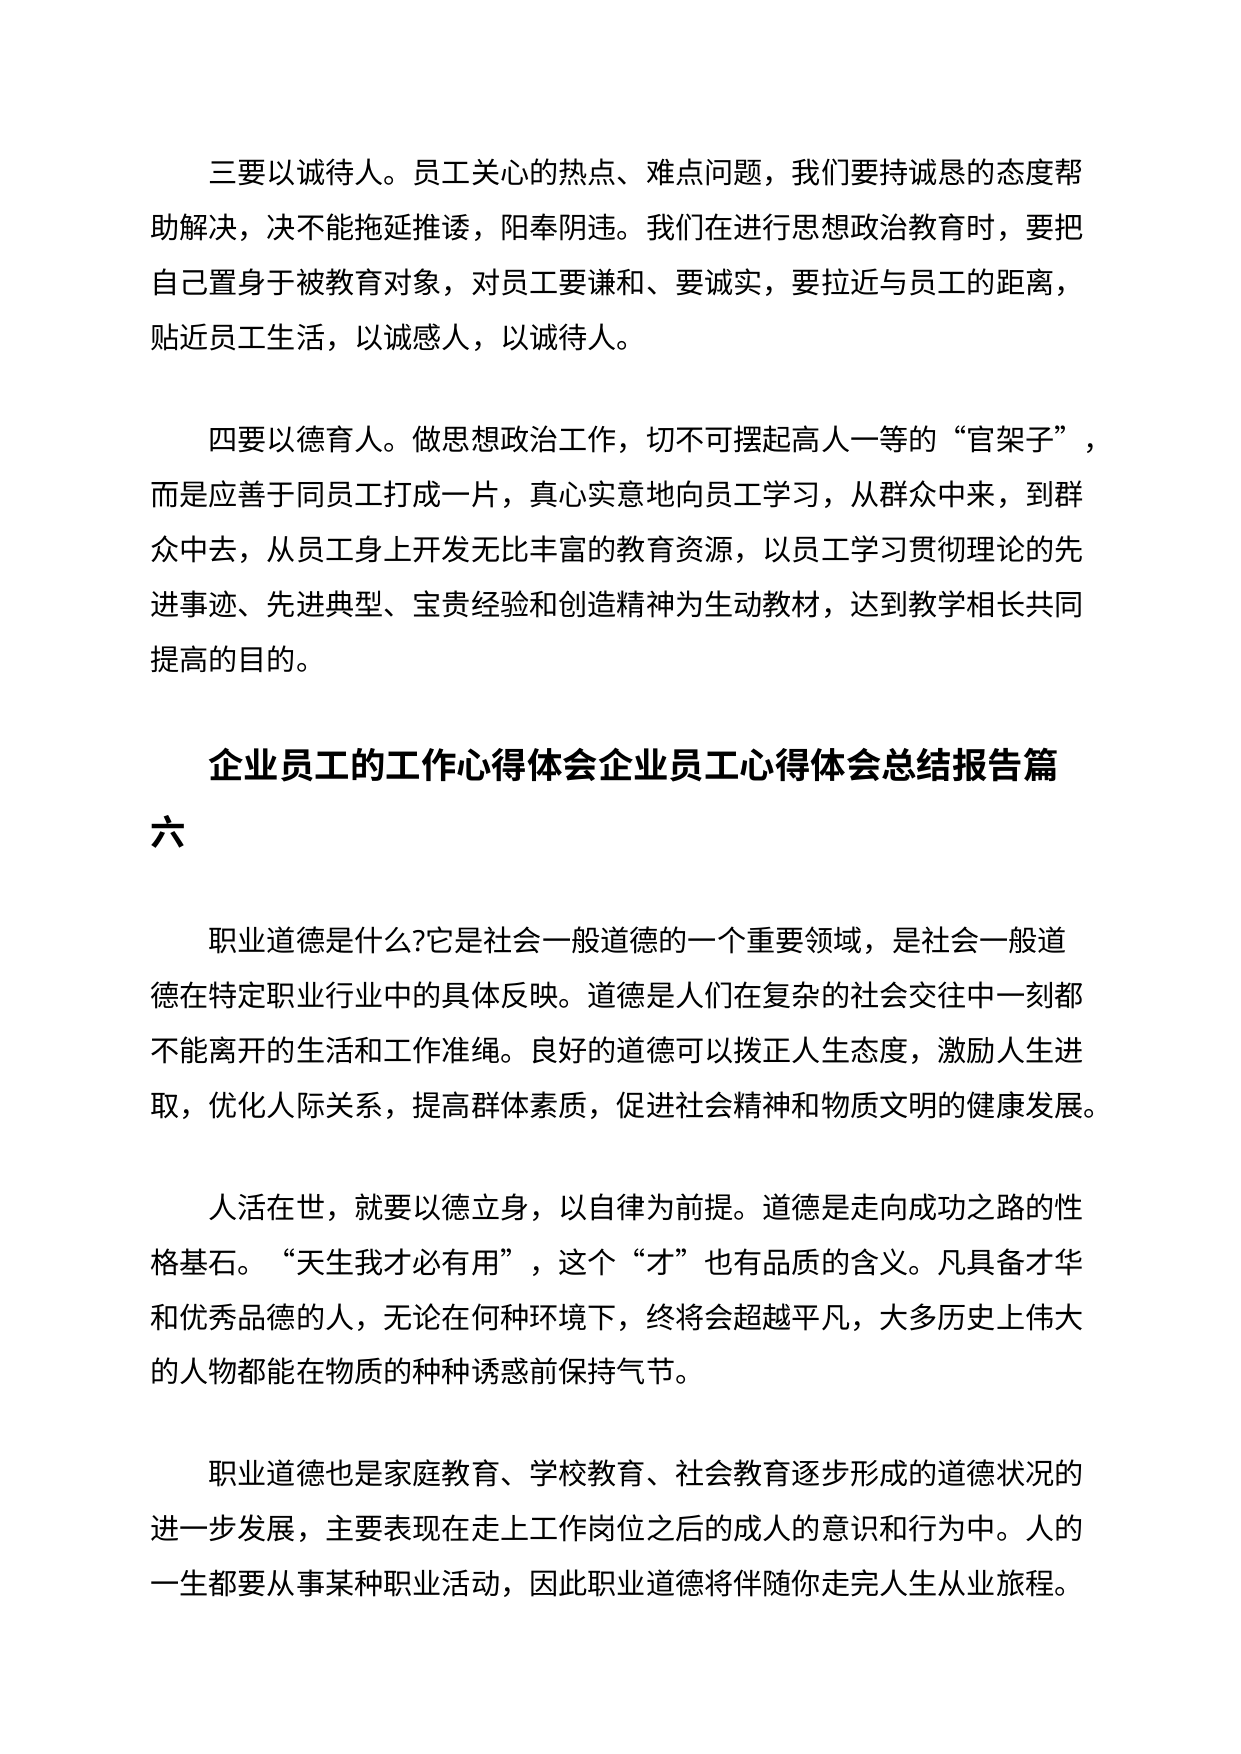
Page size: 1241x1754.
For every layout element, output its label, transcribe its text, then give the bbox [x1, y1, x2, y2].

text 人活在世，就要以德立身，以自律为前提。道德是走向成功之路的性格基石。“天生我才必有用”，这个“才”也有品质的含义。凡具备才华和优秀品德的人，无论在何种环境下，终将会超越平凡，大多历史上伟大的人物都能在物质的种种诱惑前保持气节。 [150, 1184, 1090, 1391]
text 三要以诚待人。员工关心的热点、难点问题，我们要持诚恳的态度帮助解决，决不能拖延推诿，阳奉阴违。我们在进行思想政治教育时，要把自己置身于被教育对象，对员工要谦和、要诚实，要拉近与员工的距离，贴近员工生活，以诚感人，以诚待人。 [150, 150, 1090, 357]
text 职业道德是什么?它是社会一般道德的一个重要领域，是社会一般道德在特定职业行业中的具体反映。道德是人们在复杂的社会交往中一刻都不能离开的生活和工作准绳。良好的道德可以拨正人生态度，激励人生进取，优化人际关系，提高群体素质，促进社会精神和物质文明的健康发展。 [150, 918, 1090, 1125]
text 四要以德育人。做思想政治工作，切不可摆起高人一等的“官架子”，而是应善于同员工打成一片，真心实意地向员工学习，从群众中来，到群众中去，从员工身上开发无比丰富的教育资源，以员工学习贯彻理论的先进事迹、先进典型、宝贵经验和创造精神为生动教材，达到教学相长共同提高的目的。 [150, 416, 1090, 678]
text 职业道德也是家庭教育、学校教育、社会教育逐步形成的道德状况的进一步发展，主要表现在走上工作岗位之后的成人的意识和行为中。人的一生都要从事某种职业活动，因此职业道德将伴随你走完人生从业旅程。 [150, 1451, 1090, 1603]
text 企业员工的工作心得体会企业员工心得体会总结报告篇六 [150, 738, 1090, 856]
